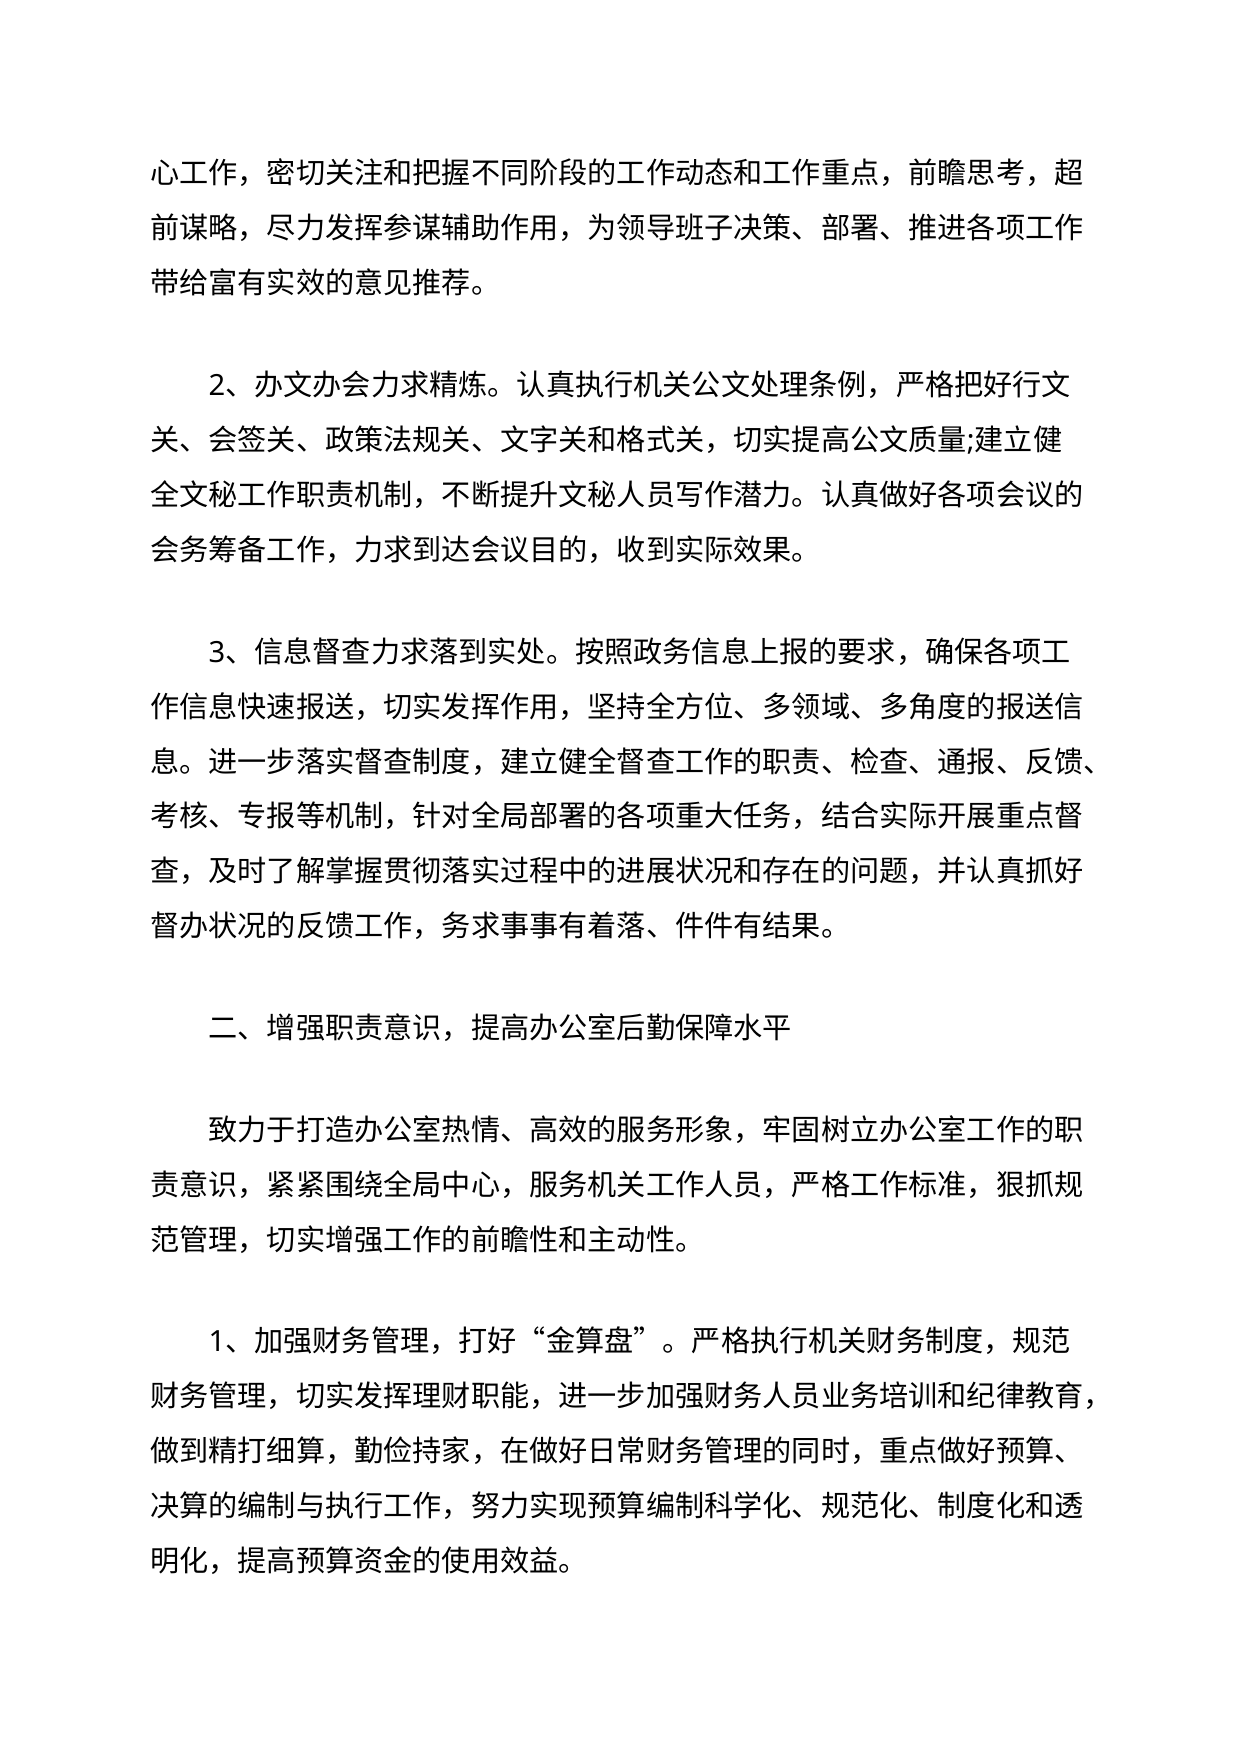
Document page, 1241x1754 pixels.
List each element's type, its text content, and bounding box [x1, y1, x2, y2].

text 1、加强财务管理，打好“金算盘”。严格执行机关财务制度，规范财务管理，切实发挥理财职能，进一步加强财务人员业务培训和纪律教育，做到精打细算，勤俭持家，在做好日常财务管理的同时，重点做好预算、决算的编制与执行工作，努力实现预算编制科学化、规范化、制度化和透明化，提高预算资金的使用效益。 [150, 1318, 1090, 1580]
text 致力于打造办公室热情、高效的服务形象，牢固树立办公室工作的职责意识，紧紧围绕全局中心，服务机关工作人员，严格工作标准，狠抓规范管理，切实增强工作的前瞻性和主动性。 [150, 1106, 1090, 1258]
text 3、信息督查力求落到实处。按照政务信息上报的要求，确保各项工作信息快速报送，切实发挥作用，坚持全方位、多领域、多角度的报送信息。进一步落实督查制度，建立健全督查工作的职责、检查、通报、反馈、考核、专报等机制，针对全局部署的各项重大任务，结合实际开展重点督查，及时了解掌握贯彻落实过程中的进展状况和存在的问题，并认真抓好督办状况的反馈工作，务求事事有着落、件件有结果。 [150, 628, 1090, 945]
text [150, 150, 1090, 302]
text 二、增强职责意识，提高办公室后勤保障水平 [150, 1004, 1090, 1047]
text 2、办文办会力求精炼。认真执行机关公文处理条例，严格把好行文关、会签关、政策法规关、文字关和格式关，切实提高公文质量;建立健全文秘工作职责机制，不断提升文秘人员写作潜力。认真做好各项会议的会务筹备工作，力求到达会议目的，收到实际效果。 [150, 362, 1090, 569]
